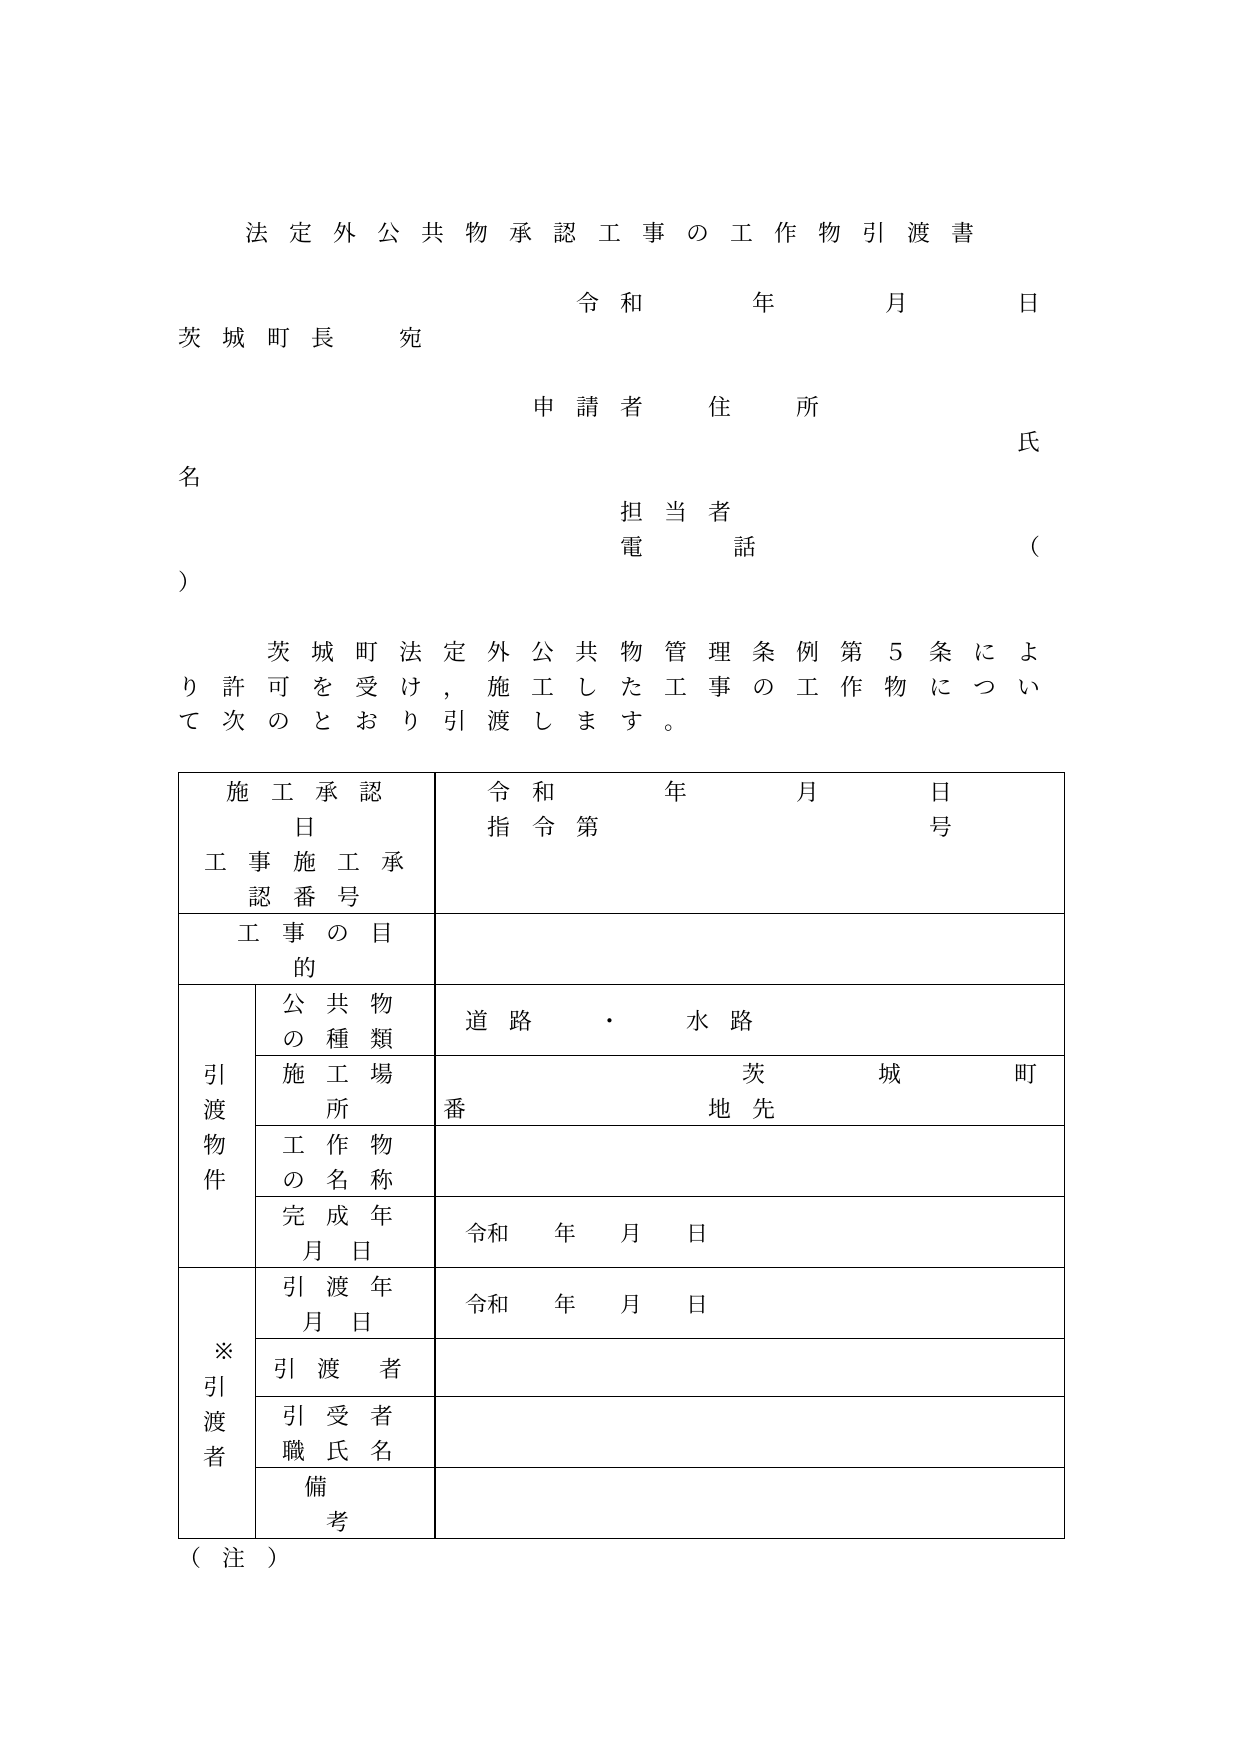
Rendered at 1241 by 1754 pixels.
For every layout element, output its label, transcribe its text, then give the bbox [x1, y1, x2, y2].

table_cell 茨城町 番 地先 [436, 1056, 1064, 1125]
table_cell 完成年月日 [256, 1197, 434, 1267]
table_cell 引渡者 [256, 1339, 434, 1396]
table_cell 令和 年 月 日 [436, 1197, 1064, 1267]
text 電 話 （ ） [178, 528, 1062, 598]
table_cell 引受者職氏名 [256, 1397, 434, 1467]
table_cell 引渡年月日 [256, 1268, 434, 1338]
table_cell 工事の目的 [179, 914, 434, 984]
table_cell 道路 ・ 水路 [436, 985, 1064, 1054]
text 担当者 [178, 493, 968, 528]
table_header 施工承認日 工事施工承認番号 [179, 773, 434, 913]
table_cell [436, 1339, 1064, 1396]
text 茨城町長 宛 [178, 319, 1062, 353]
table_cell [436, 1468, 1064, 1538]
table_cell [436, 1397, 1064, 1467]
text 令和 年 月 日 [178, 284, 1062, 319]
table_cell [436, 1126, 1064, 1196]
table_cell 令和 年 月 日 [436, 1268, 1064, 1338]
table_cell 引 渡 物 件 [179, 985, 255, 1267]
table_cell ※ 引 渡 者 [179, 1268, 255, 1538]
table_header 令和 年 月 日 指令第 号 [436, 773, 1064, 913]
text 氏 名 [178, 423, 1062, 493]
text 茨城町法定外公共物管理条例第５条により許可を受け，施工した工事の工作物について次のとおり引渡します。 [178, 633, 1062, 737]
table_cell 公共物の種類 [256, 985, 434, 1054]
table_cell 工作物の名称 [256, 1126, 434, 1196]
text （注） [178, 1539, 1062, 1573]
table_cell 施工場所 [256, 1056, 434, 1125]
text 申請者 住 所 [178, 388, 1062, 423]
text 法定外公共物承認工事の工作物引渡書 [178, 214, 1062, 249]
table_cell 備考 [256, 1468, 434, 1538]
table_cell [436, 914, 1064, 984]
